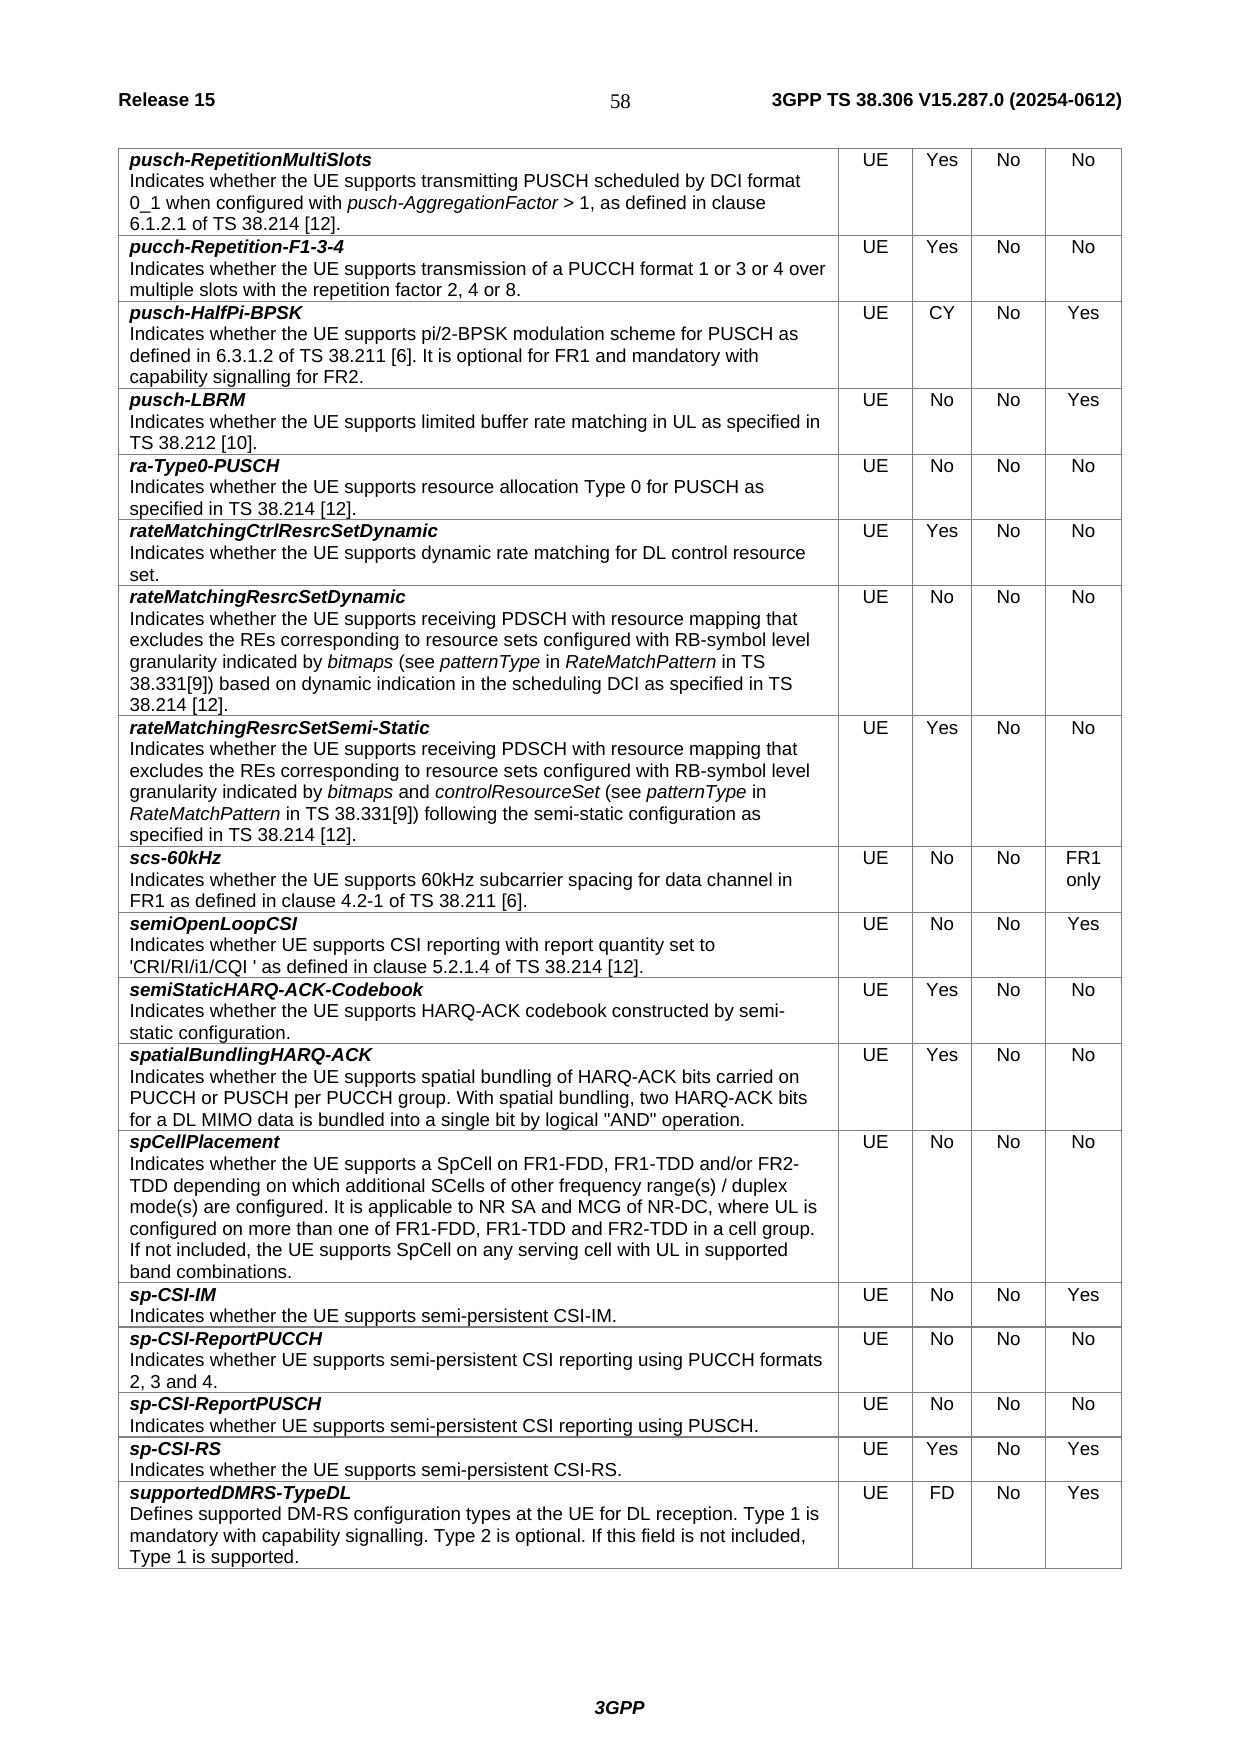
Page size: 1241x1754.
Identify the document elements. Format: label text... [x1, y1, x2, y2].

table_cell No [972, 1283, 1045, 1326]
table_cell No [913, 847, 971, 912]
table_cell Yes [1046, 1482, 1121, 1568]
table_cell pusch-RepetitionMultiSlots Indicates whether the UE supports transmitting PUSCH scheduled by DCI format 0_1 when configured with pusch-AggregationFactor > 1, as defined in clause 6.1.2.1 of TS 38.214 [12]. [119, 149, 838, 235]
table_cell rateMatchingResrcSetDynamic Indicates whether the UE supports receiving PDSCH with resource mapping that excludes the REs corresponding to resource sets configured with RB-symbol level granularity indicated by bitmaps (see patternType in RateMatchPattern in TS 38.331[9]) based on dynamic indication in the scheduling DCI as specified in TS 38.214 [12]. [119, 586, 838, 715]
table_cell No [972, 1438, 1045, 1481]
table_cell Yes [913, 520, 971, 585]
table_cell UE [839, 236, 912, 301]
table_cell semiOpenLoopCSI Indicates whether UE supports CSI reporting with report quantity set to 'CRI/RI/i1/CQI ' as defined in clause 5.2.1.4 of TS 38.214 [12]. [119, 913, 838, 977]
table_cell No [1046, 586, 1121, 715]
table_cell No [972, 913, 1045, 977]
table_cell No [972, 520, 1045, 585]
table_cell No [972, 1044, 1045, 1130]
table_cell semiStaticHARQ-ACK-Codebook Indicates whether the UE supports HARQ-ACK codebook constructed by semi-static configuration. [119, 978, 838, 1043]
table_cell UE [839, 455, 912, 519]
table_cell Yes [913, 1044, 971, 1130]
table_cell UE [839, 1438, 912, 1481]
table_cell UE [839, 1131, 912, 1282]
table_cell UE [839, 913, 912, 977]
table_cell UE [839, 1328, 912, 1392]
table_cell UE [839, 1283, 912, 1326]
table_cell No [1046, 1328, 1121, 1392]
table_cell Yes [913, 978, 971, 1043]
table_cell spCellPlacement Indicates whether the UE supports a SpCell on FR1-FDD, FR1-TDD and/or FR2-TDD depending on which additional SCells of other frequency range(s) / duplex mode(s) are configured. It is applicable to NR SA and MCG of NR-DC, where UL is configured on more than one of FR1-FDD, FR1-TDD and FR2-TDD in a cell group. If not included, the UE supports SpCell on any serving cell with UL in supported band combinations. [119, 1131, 838, 1282]
table_cell Yes [913, 716, 971, 846]
table_cell No [972, 1131, 1045, 1282]
table_cell UE [839, 302, 912, 388]
table_cell pusch-LBRM Indicates whether the UE supports limited buffer rate matching in UL as specified in TS 38.212 [10]. [119, 389, 838, 453]
table_cell UE [839, 586, 912, 715]
table_cell sp-CSI-RS Indicates whether the UE supports semi-persistent CSI-RS. [119, 1438, 838, 1481]
table_cell CY [913, 302, 971, 388]
table_cell No [1046, 1131, 1121, 1282]
table_cell Yes [1046, 913, 1121, 977]
table_cell No [972, 149, 1045, 235]
table_cell rateMatchingResrcSetSemi-Static Indicates whether the UE supports receiving PDSCH with resource mapping that excludes the REs corresponding to resource sets configured with RB-symbol level granularity indicated by bitmaps and controlResourceSet (see patternType in RateMatchPattern in TS 38.331[9]) following the semi-static configuration as specified in TS 38.214 [12]. [119, 716, 838, 846]
table_cell pucch-Repetition-F1-3-4 Indicates whether the UE supports transmission of a PUCCH format 1 or 3 or 4 over multiple slots with the repetition factor 2, 4 or 8. [119, 236, 838, 301]
table_cell ra-Type0-PUSCH Indicates whether the UE supports resource allocation Type 0 for PUSCH as specified in TS 38.214 [12]. [119, 455, 838, 519]
table_cell No [972, 716, 1045, 846]
table_cell Yes [913, 236, 971, 301]
table_cell No [913, 455, 971, 519]
table_cell sp-CSI-ReportPUSCH Indicates whether UE supports semi-persistent CSI reporting using PUSCH. [119, 1393, 838, 1436]
table_cell No [1046, 455, 1121, 519]
table_cell rateMatchingCtrlResrcSetDynamic Indicates whether the UE supports dynamic rate matching for DL control resource set. [119, 520, 838, 585]
table_cell scs-60kHz Indicates whether the UE supports 60kHz subcarrier spacing for data channel in FR1 as defined in clause 4.2-1 of TS 38.211 [6]. [119, 847, 838, 912]
table_cell FD [913, 1482, 971, 1568]
table_cell pusch-HalfPi-BPSK Indicates whether the UE supports pi/2-BPSK modulation scheme for PUSCH as defined in 6.3.1.2 of TS 38.211 [6]. It is optional for FR1 and mandatory with capability signalling for FR2. [119, 302, 838, 388]
table_cell UE [839, 1482, 912, 1568]
table_cell No [1046, 520, 1121, 585]
table_cell UE [839, 847, 912, 912]
table_cell No [972, 1482, 1045, 1568]
table_cell Yes [913, 149, 971, 235]
table_cell No [913, 1393, 971, 1436]
table_cell No [1046, 236, 1121, 301]
table_cell FR1 only [1046, 847, 1121, 912]
table_cell No [972, 302, 1045, 388]
table_cell No [913, 913, 971, 977]
table_cell No [972, 978, 1045, 1043]
table_cell No [1046, 1044, 1121, 1130]
table_cell Yes [1046, 389, 1121, 453]
table_cell UE [839, 520, 912, 585]
table_cell No [913, 1328, 971, 1392]
table_cell spatialBundlingHARQ-ACK Indicates whether the UE supports spatial bundling of HARQ-ACK bits carried on PUCCH or PUSCH per PUCCH group. With spatial bundling, two HARQ-ACK bits for a DL MIMO data is bundled into a single bit by logical "AND" operation. [119, 1044, 838, 1130]
table_cell No [1046, 716, 1121, 846]
table_cell Yes [1046, 1438, 1121, 1481]
table_cell No [972, 847, 1045, 912]
table_cell No [972, 586, 1045, 715]
table_cell No [972, 1328, 1045, 1392]
table_cell No [913, 586, 971, 715]
table_cell No [972, 455, 1045, 519]
table_cell No [1046, 978, 1121, 1043]
table_cell UE [839, 978, 912, 1043]
table_cell No [972, 389, 1045, 453]
table_cell No [972, 1393, 1045, 1436]
table_cell UE [839, 389, 912, 453]
table_cell Yes [1046, 1283, 1121, 1326]
table_cell sp-CSI-ReportPUCCH Indicates whether UE supports semi-persistent CSI reporting using PUCCH formats 2, 3 and 4. [119, 1328, 838, 1392]
table_cell No [1046, 1393, 1121, 1436]
table_cell No [1046, 149, 1121, 235]
table_cell No [913, 1131, 971, 1282]
table_cell supportedDMRS-TypeDL Defines supported DM-RS configuration types at the UE for DL reception. Type 1 is mandatory with capability signalling. Type 2 is optional. If this field is not included, Type 1 is supported. [119, 1482, 838, 1568]
table_cell UE [839, 1044, 912, 1130]
table_cell UE [839, 1393, 912, 1436]
table_cell UE [839, 149, 912, 235]
table_cell No [972, 236, 1045, 301]
table_cell UE [839, 716, 912, 846]
table_cell Yes [913, 1438, 971, 1481]
table_cell No [913, 1283, 971, 1326]
table_cell sp-CSI-IM Indicates whether the UE supports semi-persistent CSI-IM. [119, 1283, 838, 1326]
table_cell No [913, 389, 971, 453]
table_cell Yes [1046, 302, 1121, 388]
